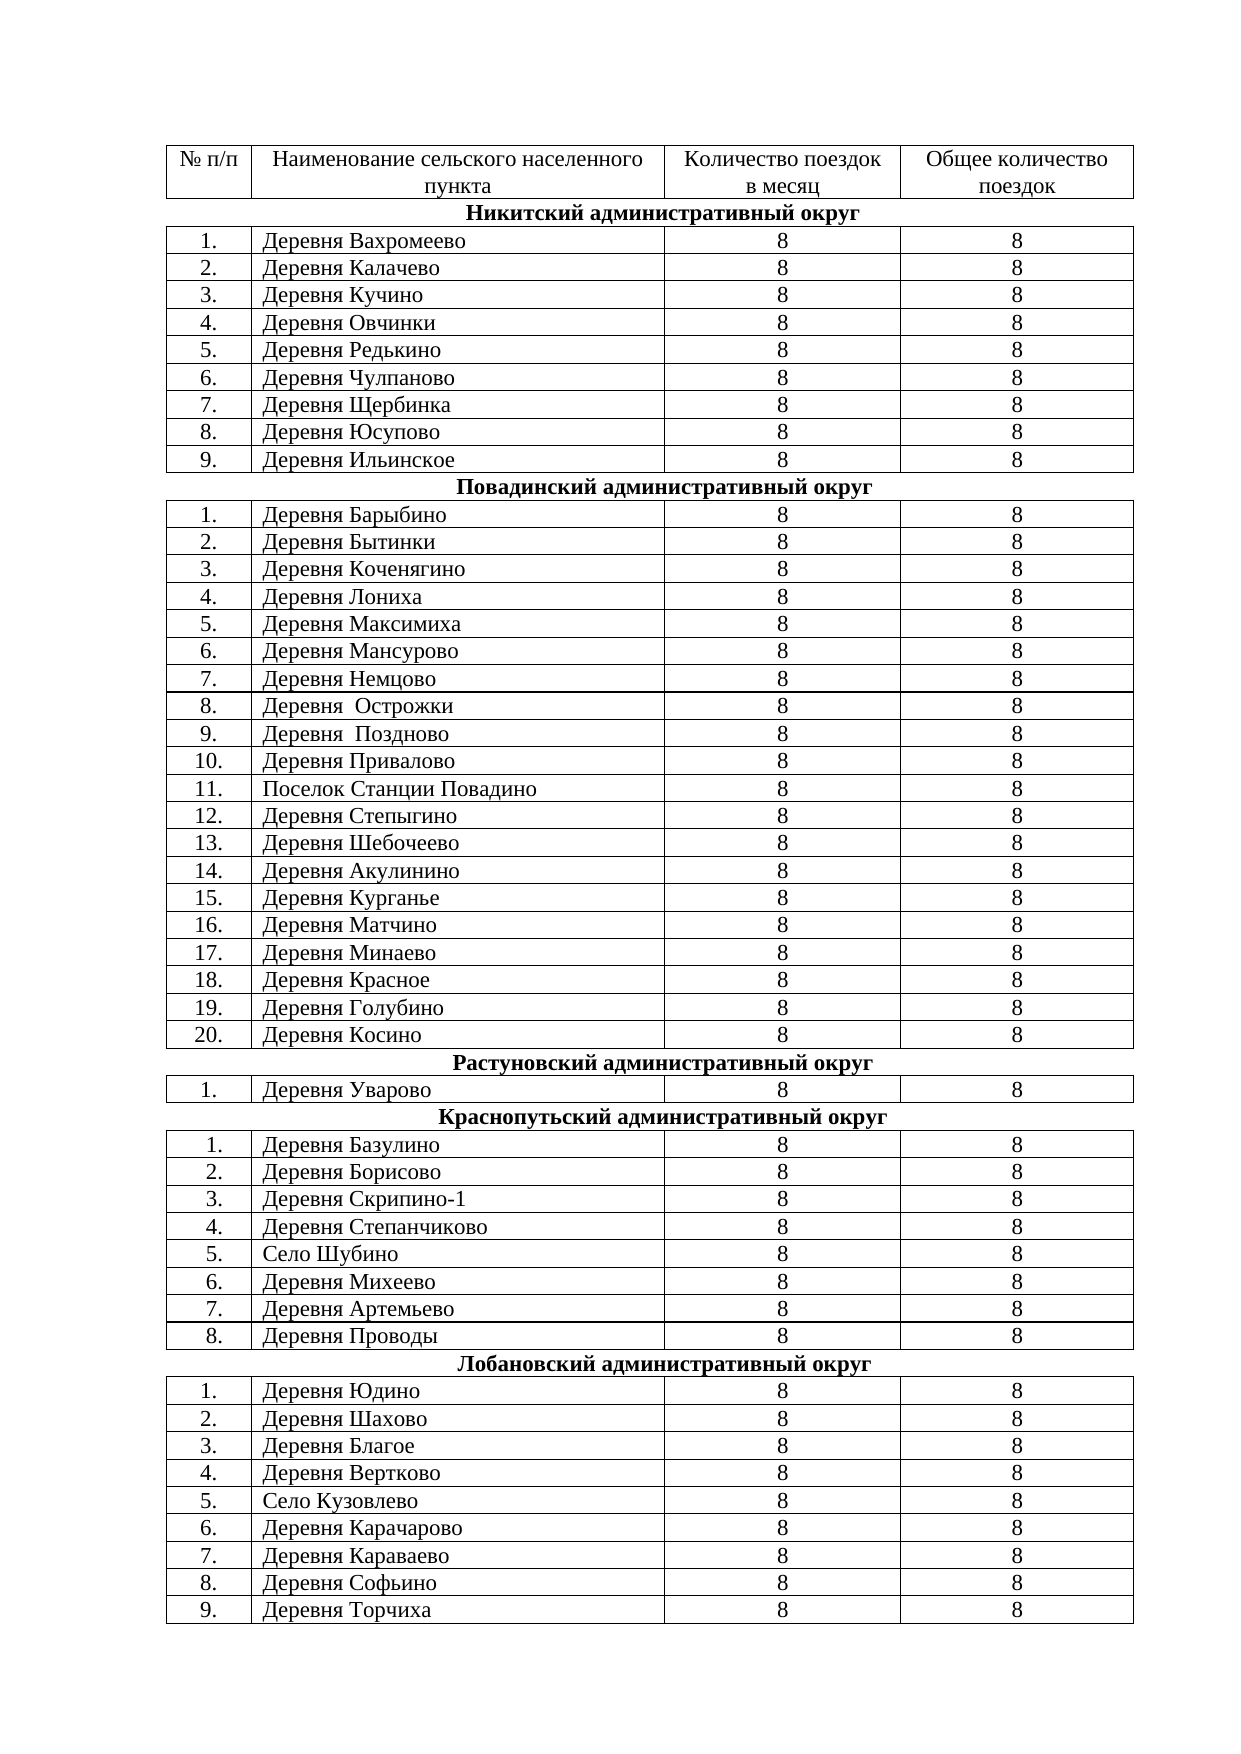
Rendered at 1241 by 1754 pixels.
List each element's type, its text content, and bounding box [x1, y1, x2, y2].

table_cell 6. [167, 364, 251, 390]
table_cell 8 [901, 281, 1133, 308]
table_header 1. [167, 227, 251, 253]
table_header 8 [901, 1131, 1133, 1157]
table_cell 8 [901, 1432, 1133, 1458]
table_cell 8 [901, 1021, 1133, 1047]
table_cell Деревня Кучино [252, 281, 664, 308]
table_cell Деревня Косино [252, 1021, 664, 1047]
table_cell 4. [167, 309, 251, 335]
table_cell 6. [167, 1268, 251, 1294]
table_cell 8 [901, 1158, 1133, 1184]
table_cell 8 [665, 1514, 900, 1541]
table_cell 8 [665, 281, 900, 308]
table_cell Деревня Максимиха [252, 610, 664, 637]
table_cell Деревня Ильинское [252, 446, 664, 472]
table_cell 3. [167, 1432, 251, 1458]
table_cell 8 [901, 1186, 1133, 1212]
table_cell 6. [167, 1514, 251, 1541]
table_cell 8 [665, 1569, 900, 1595]
table_header 8 [901, 501, 1133, 527]
table_cell Деревня Скрипино-1 [252, 1186, 664, 1212]
table_cell Деревня Вертково [252, 1460, 664, 1486]
table_cell 8 [665, 1268, 900, 1294]
table_cell Деревня Калачево [252, 254, 664, 280]
table_cell 8 [665, 1596, 900, 1623]
table_cell Село Шубино [252, 1240, 664, 1267]
table_cell 8 [901, 1569, 1133, 1595]
table_cell Деревня Степыгино [252, 802, 664, 828]
table_cell Деревня Мансурово [252, 638, 664, 664]
table_header 8 [665, 501, 900, 527]
table_cell 8 [665, 1186, 900, 1212]
table_cell 8 [901, 1268, 1133, 1294]
table_cell Деревня Карачарово [252, 1514, 664, 1541]
table_cell 20. [167, 1021, 251, 1047]
table_cell 8 [901, 1487, 1133, 1513]
table_cell 8 [901, 1460, 1133, 1486]
table_cell Деревня Поздново [252, 720, 664, 746]
table_header 1. [167, 1131, 251, 1157]
text Повадинский административный округ [177, 473, 1152, 499]
table_cell Деревня Проводы [252, 1323, 664, 1349]
table_cell 8 [665, 802, 900, 828]
table_cell 8 [901, 939, 1133, 965]
table_header 8 [665, 1131, 900, 1157]
table_cell 7. [167, 1542, 251, 1568]
table_cell Деревня Шебочеево [252, 829, 664, 856]
table_cell Деревня Лониха [252, 583, 664, 609]
table_cell 8 [901, 1514, 1133, 1541]
table_cell Село Кузовлево [252, 1487, 664, 1513]
table_cell 8 [665, 419, 900, 445]
table_cell 6. [167, 638, 251, 664]
text Никитский административный округ [174, 199, 1152, 226]
table_cell Деревня Коченягино [252, 555, 664, 582]
table_cell 2. [167, 254, 251, 280]
table_cell 7. [167, 665, 251, 691]
table_cell 8 [665, 857, 900, 883]
table_header № п/п [167, 146, 251, 198]
table_header Количество поездок в месяц [665, 146, 900, 198]
table_cell Деревня Михеево [252, 1268, 664, 1294]
table_cell 8. [167, 419, 251, 445]
table_cell 8 [901, 994, 1133, 1020]
table_cell 8 [901, 528, 1133, 554]
table_cell Деревня Щербинка [252, 391, 664, 417]
table_cell 8 [665, 638, 900, 664]
table_cell 7. [167, 1295, 251, 1321]
table_cell 12. [167, 802, 251, 828]
table_cell Деревня Акулинино [252, 857, 664, 883]
table_cell 8 [665, 583, 900, 609]
table_cell Поселок Станции Повадино [252, 775, 664, 801]
table_cell 8 [665, 309, 900, 335]
table_cell Деревня Острожки [252, 693, 664, 719]
table_header 8 [665, 227, 900, 253]
table_cell 8 [901, 884, 1133, 911]
table_cell 8 [901, 446, 1133, 472]
table_cell 8 [665, 364, 900, 390]
table_cell 8 [665, 994, 900, 1020]
table_cell 17. [167, 939, 251, 965]
table_cell Деревня Торчиха [252, 1596, 664, 1623]
table_cell 8 [901, 747, 1133, 773]
table_header Деревня Вахромеево [252, 227, 664, 253]
table_cell 8 [901, 336, 1133, 363]
table_cell 9. [167, 1596, 251, 1623]
table_cell 8 [901, 1405, 1133, 1431]
table_cell 14. [167, 857, 251, 883]
table_cell Деревня Караваево [252, 1542, 664, 1568]
table_cell 8 [665, 1158, 900, 1184]
table_cell 8 [665, 1295, 900, 1321]
table_header 1. [167, 1076, 251, 1102]
table_cell 8 [901, 638, 1133, 664]
table_cell 8 [901, 610, 1133, 637]
table_cell 8 [901, 857, 1133, 883]
table_cell Деревня Борисово [252, 1158, 664, 1184]
table_cell 4. [167, 1460, 251, 1486]
table_cell 10. [167, 747, 251, 773]
table_cell 8 [901, 1240, 1133, 1267]
text Лобановский административный округ [177, 1350, 1152, 1376]
table_cell 8 [665, 1487, 900, 1513]
table_cell 8 [665, 693, 900, 719]
table_cell 11. [167, 775, 251, 801]
table_cell 8 [901, 1213, 1133, 1239]
table_header 8 [901, 1377, 1133, 1404]
table_cell 8 [901, 693, 1133, 719]
table_header Деревня Юдино [252, 1377, 664, 1404]
table_cell 8 [665, 555, 900, 582]
table_cell 8 [901, 720, 1133, 746]
table_cell 8 [665, 939, 900, 965]
table_cell 8 [665, 1542, 900, 1568]
table_header Деревня Барыбино [252, 501, 664, 527]
table_cell 8 [665, 1021, 900, 1047]
table_cell 8. [167, 693, 251, 719]
table_header Деревня Уварово [252, 1076, 664, 1102]
table_cell 16. [167, 912, 251, 938]
table_cell 3. [167, 555, 251, 582]
text Краснопутьский административный округ [174, 1103, 1152, 1130]
table_cell Деревня Овчинки [252, 309, 664, 335]
table_cell 8 [665, 336, 900, 363]
table_cell Деревня Бытинки [252, 528, 664, 554]
table_cell 8 [665, 665, 900, 691]
table_header 8 [901, 227, 1133, 253]
table_cell 15. [167, 884, 251, 911]
table_cell 8 [901, 391, 1133, 417]
table_cell Деревня Чулпаново [252, 364, 664, 390]
table_cell 8 [901, 665, 1133, 691]
table_cell 8 [901, 829, 1133, 856]
table_cell 8 [901, 583, 1133, 609]
table_cell 8 [665, 966, 900, 993]
table_cell 8 [901, 802, 1133, 828]
table_header 8 [665, 1377, 900, 1404]
table_cell 8 [901, 1295, 1133, 1321]
table_cell 3. [167, 281, 251, 308]
table_cell 8 [901, 966, 1133, 993]
table_cell 8 [665, 1460, 900, 1486]
table_cell 8 [901, 254, 1133, 280]
table_cell 8 [665, 1323, 900, 1349]
table_cell 8 [665, 1405, 900, 1431]
table_cell 8 [665, 1240, 900, 1267]
table_cell 8 [901, 555, 1133, 582]
table_cell Деревня Юсупово [252, 419, 664, 445]
table_cell 8. [167, 1323, 251, 1349]
table_cell 8 [665, 912, 900, 938]
table_cell 8 [665, 775, 900, 801]
table_cell 8 [901, 912, 1133, 938]
table_cell 5. [167, 610, 251, 637]
table_cell 8 [665, 1213, 900, 1239]
table_cell 8 [665, 747, 900, 773]
table_header Общее количество поездок [901, 146, 1133, 198]
table_cell 8 [665, 446, 900, 472]
table_cell Деревня Артемьево [252, 1295, 664, 1321]
table_cell 8 [665, 528, 900, 554]
table_cell 4. [167, 583, 251, 609]
table_cell 8 [665, 254, 900, 280]
table_cell 2. [167, 1158, 251, 1184]
table_cell 8 [665, 391, 900, 417]
table_cell 4. [167, 1213, 251, 1239]
table_header 8 [665, 1076, 900, 1102]
table_cell 19. [167, 994, 251, 1020]
table_cell Деревня Немцово [252, 665, 664, 691]
table_cell 9. [167, 446, 251, 472]
table_header 8 [901, 1076, 1133, 1102]
table_header 1. [167, 1377, 251, 1404]
table_cell 8 [665, 1432, 900, 1458]
table_cell 9. [167, 720, 251, 746]
table_cell 8 [901, 1596, 1133, 1623]
table_header Наименование сельского населенного пункта [252, 146, 664, 198]
table_cell 5. [167, 1240, 251, 1267]
table_cell 8 [665, 884, 900, 911]
table_cell 2. [167, 528, 251, 554]
table_cell Деревня Софьино [252, 1569, 664, 1595]
table_cell Деревня Матчино [252, 912, 664, 938]
table_cell 8 [901, 1542, 1133, 1568]
table_cell 3. [167, 1186, 251, 1212]
table_cell 8 [665, 720, 900, 746]
table_cell Деревня Степанчиково [252, 1213, 664, 1239]
table_cell 7. [167, 391, 251, 417]
table_cell 8 [901, 364, 1133, 390]
table_cell 5. [167, 1487, 251, 1513]
table_cell Деревня Курганье [252, 884, 664, 911]
table_cell 2. [167, 1405, 251, 1431]
table_cell 8. [167, 1569, 251, 1595]
table_header 1. [167, 501, 251, 527]
text Растуновский административный округ [174, 1048, 1152, 1075]
table_cell 5. [167, 336, 251, 363]
table_cell 8 [901, 309, 1133, 335]
table_cell 18. [167, 966, 251, 993]
table_cell Деревня Голубино [252, 994, 664, 1020]
table_cell 8 [901, 1323, 1133, 1349]
table_header Деревня Базулино [252, 1131, 664, 1157]
table_cell Деревня Шахово [252, 1405, 664, 1431]
table_cell Деревня Красное [252, 966, 664, 993]
table_cell Деревня Благое [252, 1432, 664, 1458]
table_cell 8 [901, 419, 1133, 445]
table_cell 8 [901, 775, 1133, 801]
table_cell 8 [665, 610, 900, 637]
table_cell Деревня Редькино [252, 336, 664, 363]
table_cell 8 [665, 829, 900, 856]
table_cell 13. [167, 829, 251, 856]
table_cell Деревня Минаево [252, 939, 664, 965]
table_cell Деревня Привалово [252, 747, 664, 773]
